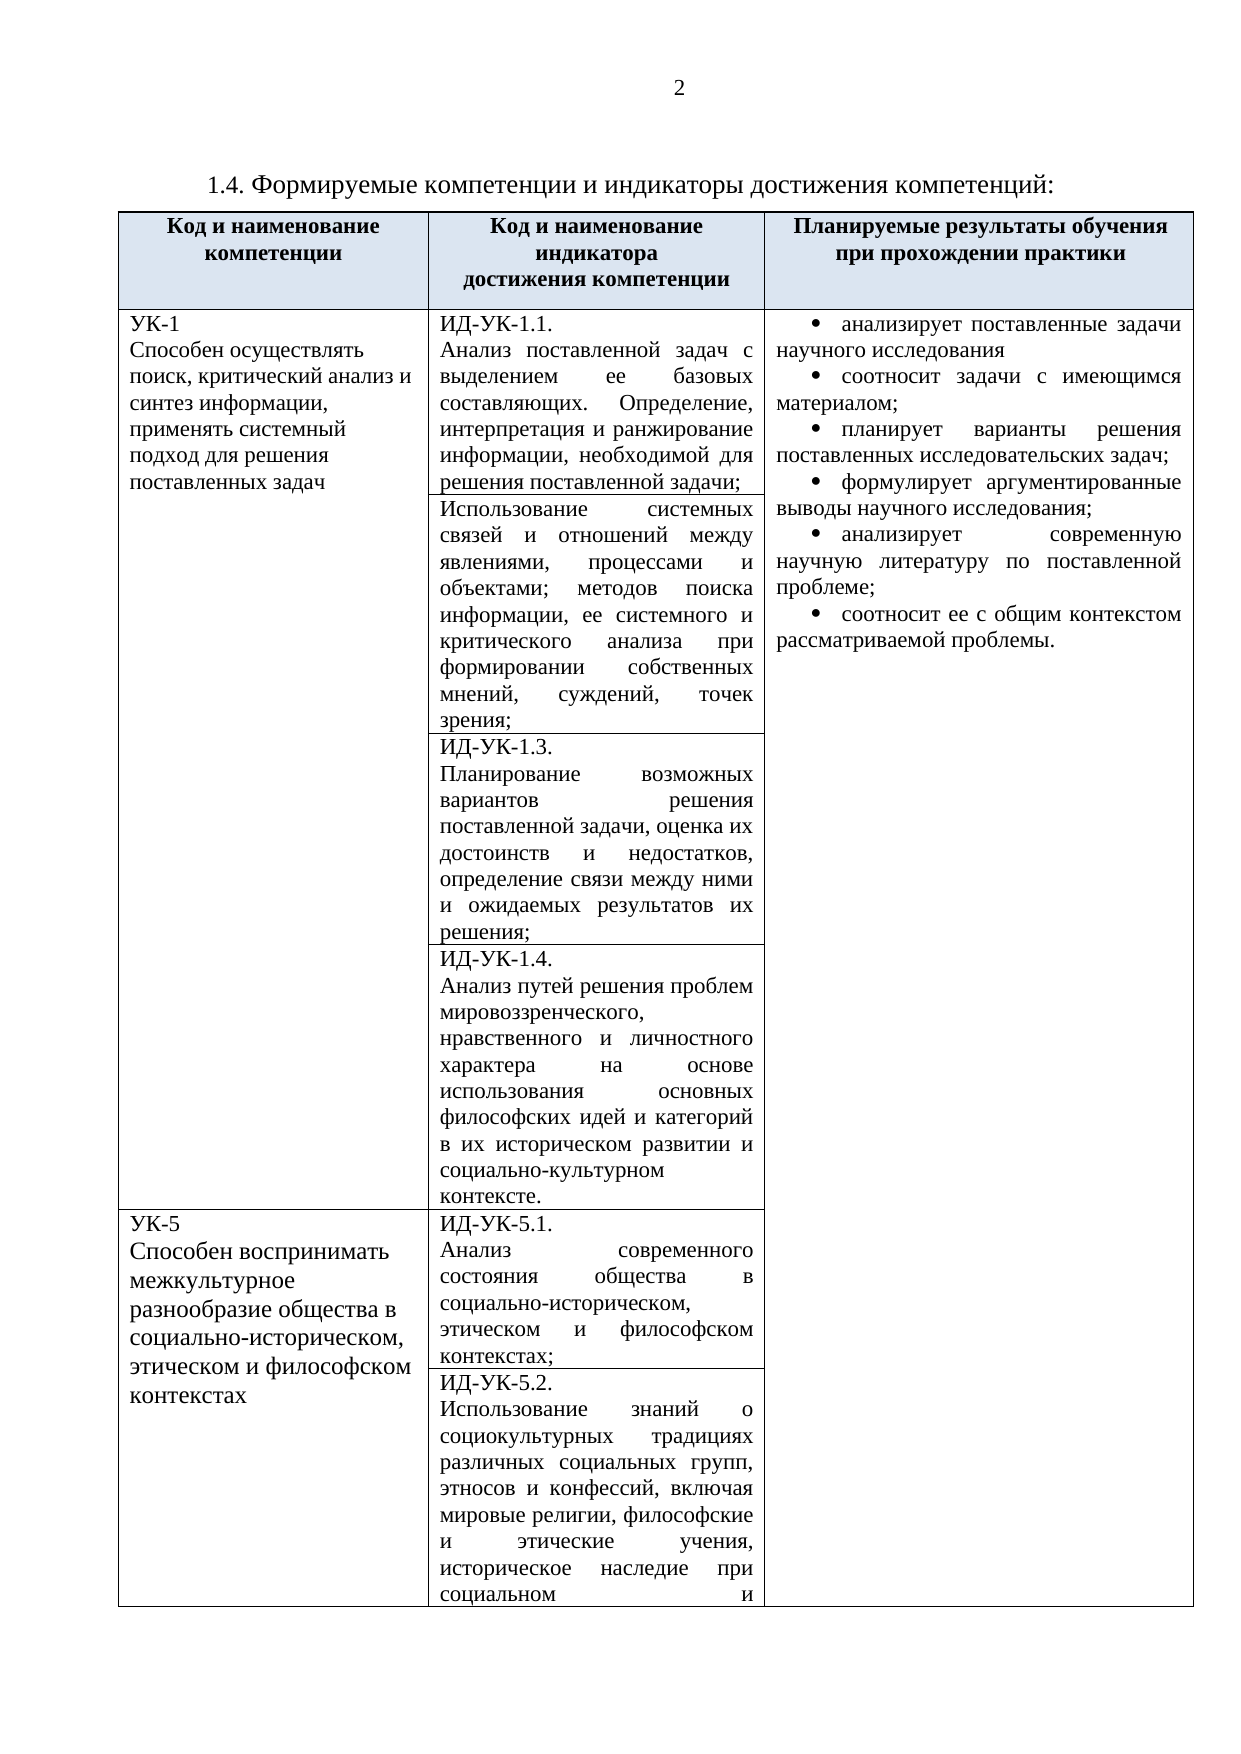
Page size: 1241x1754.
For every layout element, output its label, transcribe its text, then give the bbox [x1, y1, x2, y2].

table_cell Использование системных связей и отношений между явлениями, процессами и объектами; методов поиска информации, ее системного и критического анализа при формировании собственных мнений, суждений, точек зрения; [429, 495, 764, 732]
table_cell ИД-УК-1.3. Планирование возможных вариантов решения поставленной задачи, оценка их достоинств и недостатков, определение связи между ними и ожидаемых результатов их решения; [429, 734, 764, 944]
table_cell ИД-УК-1.1. Анализ поставленной задач с выделением ее базовых составляющих. Определение, интерпретация и ранжирование информации, необходимой для решения поставленной задачи; [429, 310, 764, 494]
table_header Планируемые результаты обучения при прохождении практики [765, 213, 1193, 309]
table_cell ИД-УК-5.1. Анализ современного состояния общества в социально-историческом, этическом и философском контекстах; [429, 1210, 764, 1368]
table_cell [429, 1369, 764, 1606]
table_cell УК-5 Способен воспринимать межкультурное разнообразие общества в социально-историческом, этическом и философском контекстах [119, 1210, 428, 1606]
subtitle Формируемые компетенции и индикаторы достижения компетенций: [207, 168, 1181, 199]
table_cell анализирует поставленные задачи научного исследования соотносит задачи с имеющимся материалом; планирует варианты решения поставленных исследовательских задач; формулирует аргументированные выводы научного исследования; анализирует современную научную литературу по поставленной проблеме; соотносит ее с общим контекстом рассматриваемой проблемы. [765, 310, 1193, 1606]
table_header Код и наименование компетенции [119, 213, 428, 309]
table_cell УК-1 Способен осуществлять поиск, критический анализ и синтез информации, применять системный подход для решения поставленных задач [119, 310, 428, 1209]
table_header Код и наименование индикатора достижения компетенции [429, 213, 764, 309]
table_cell ИД-УК-1.4. Анализ путей решения проблем мировоззренческого, нравственного и личностного характера на основе использования основных философских идей и категорий в их историческом развитии и социально-культурном контексте. [429, 945, 764, 1209]
